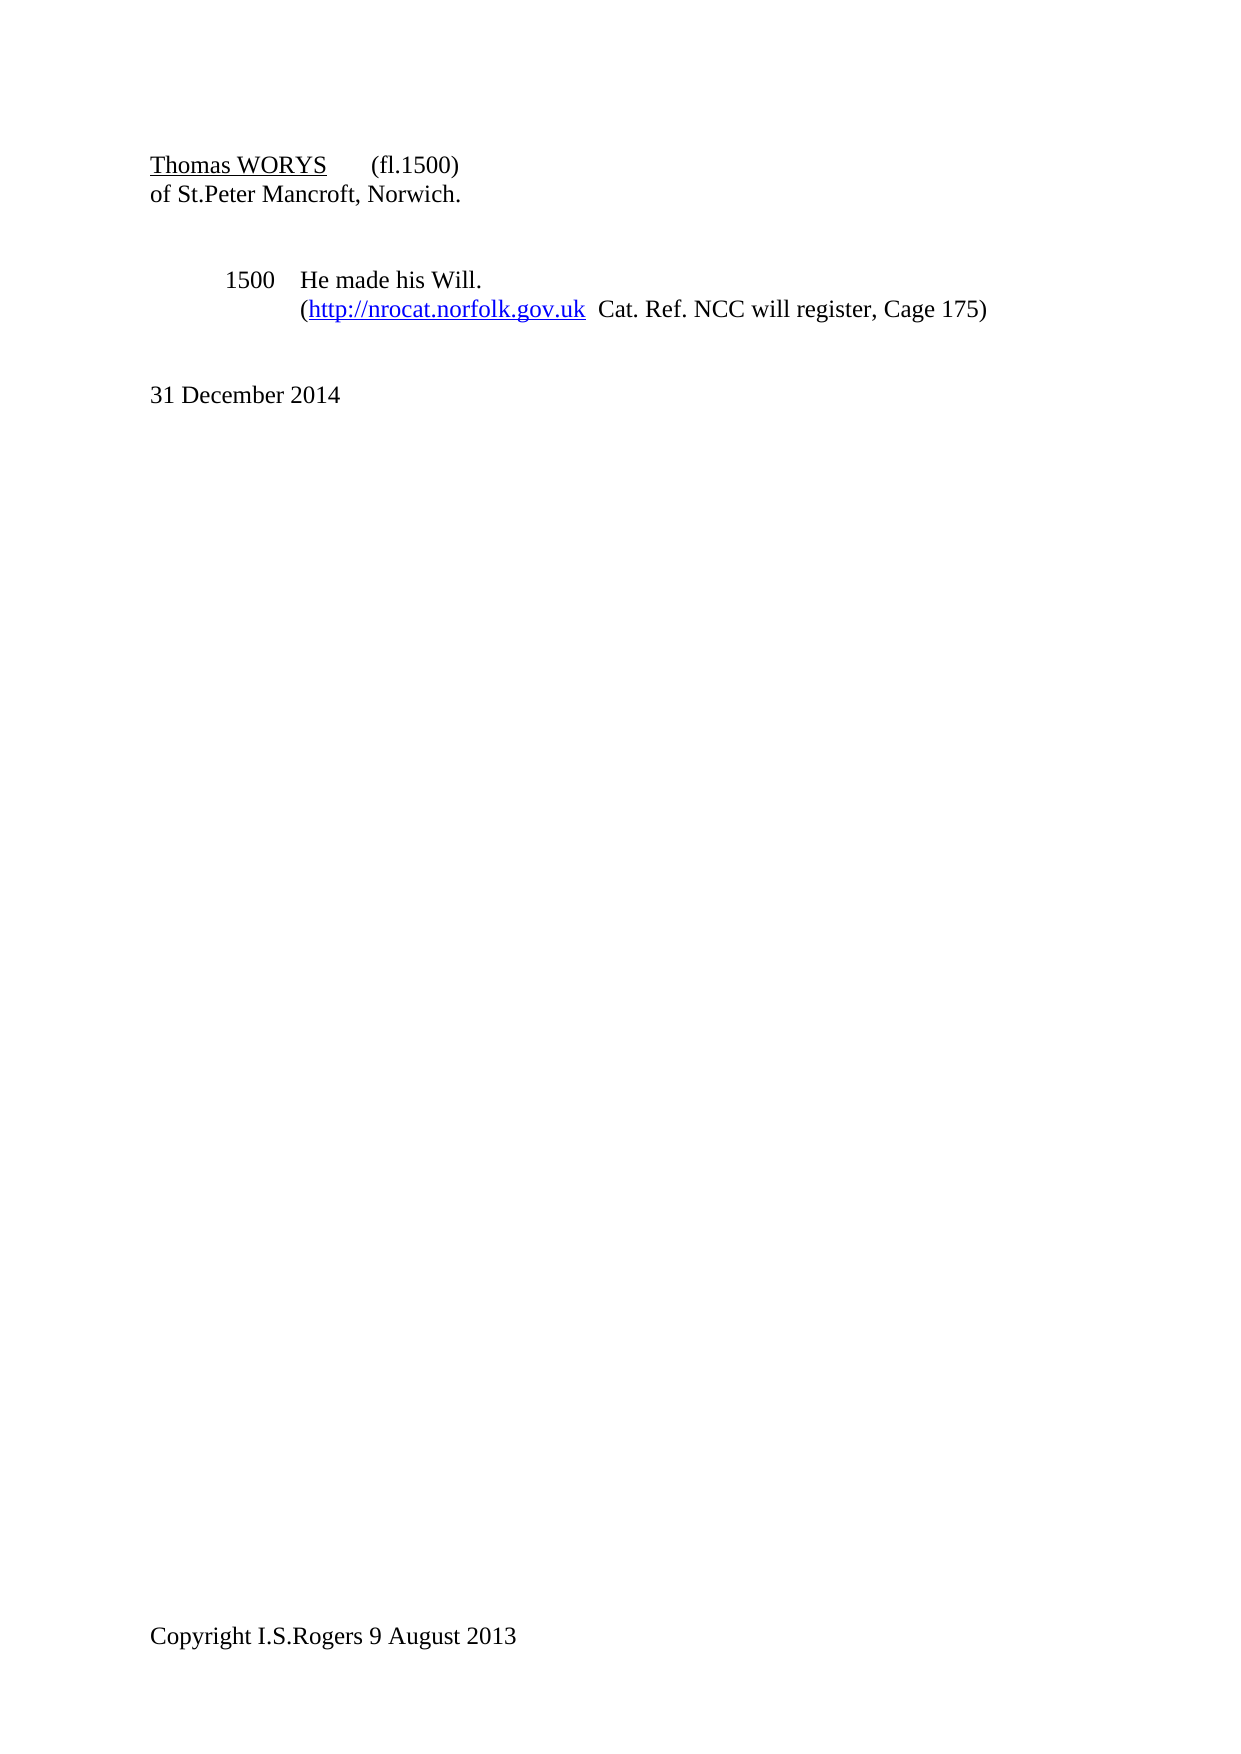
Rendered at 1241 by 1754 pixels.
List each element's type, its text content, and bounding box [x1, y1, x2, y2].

text 1500 He made his Will. [150, 265, 1090, 294]
text Thomas WORYS (fl.1500) [150, 150, 1090, 179]
text 31 December 2014 [150, 380, 1090, 409]
text (http://nrocat.norfolk.gov.uk Cat. Ref. NCC will register, Cage 175) [150, 294, 1090, 322]
text of St.Peter Mancroft, Norwich. [150, 179, 1090, 207]
